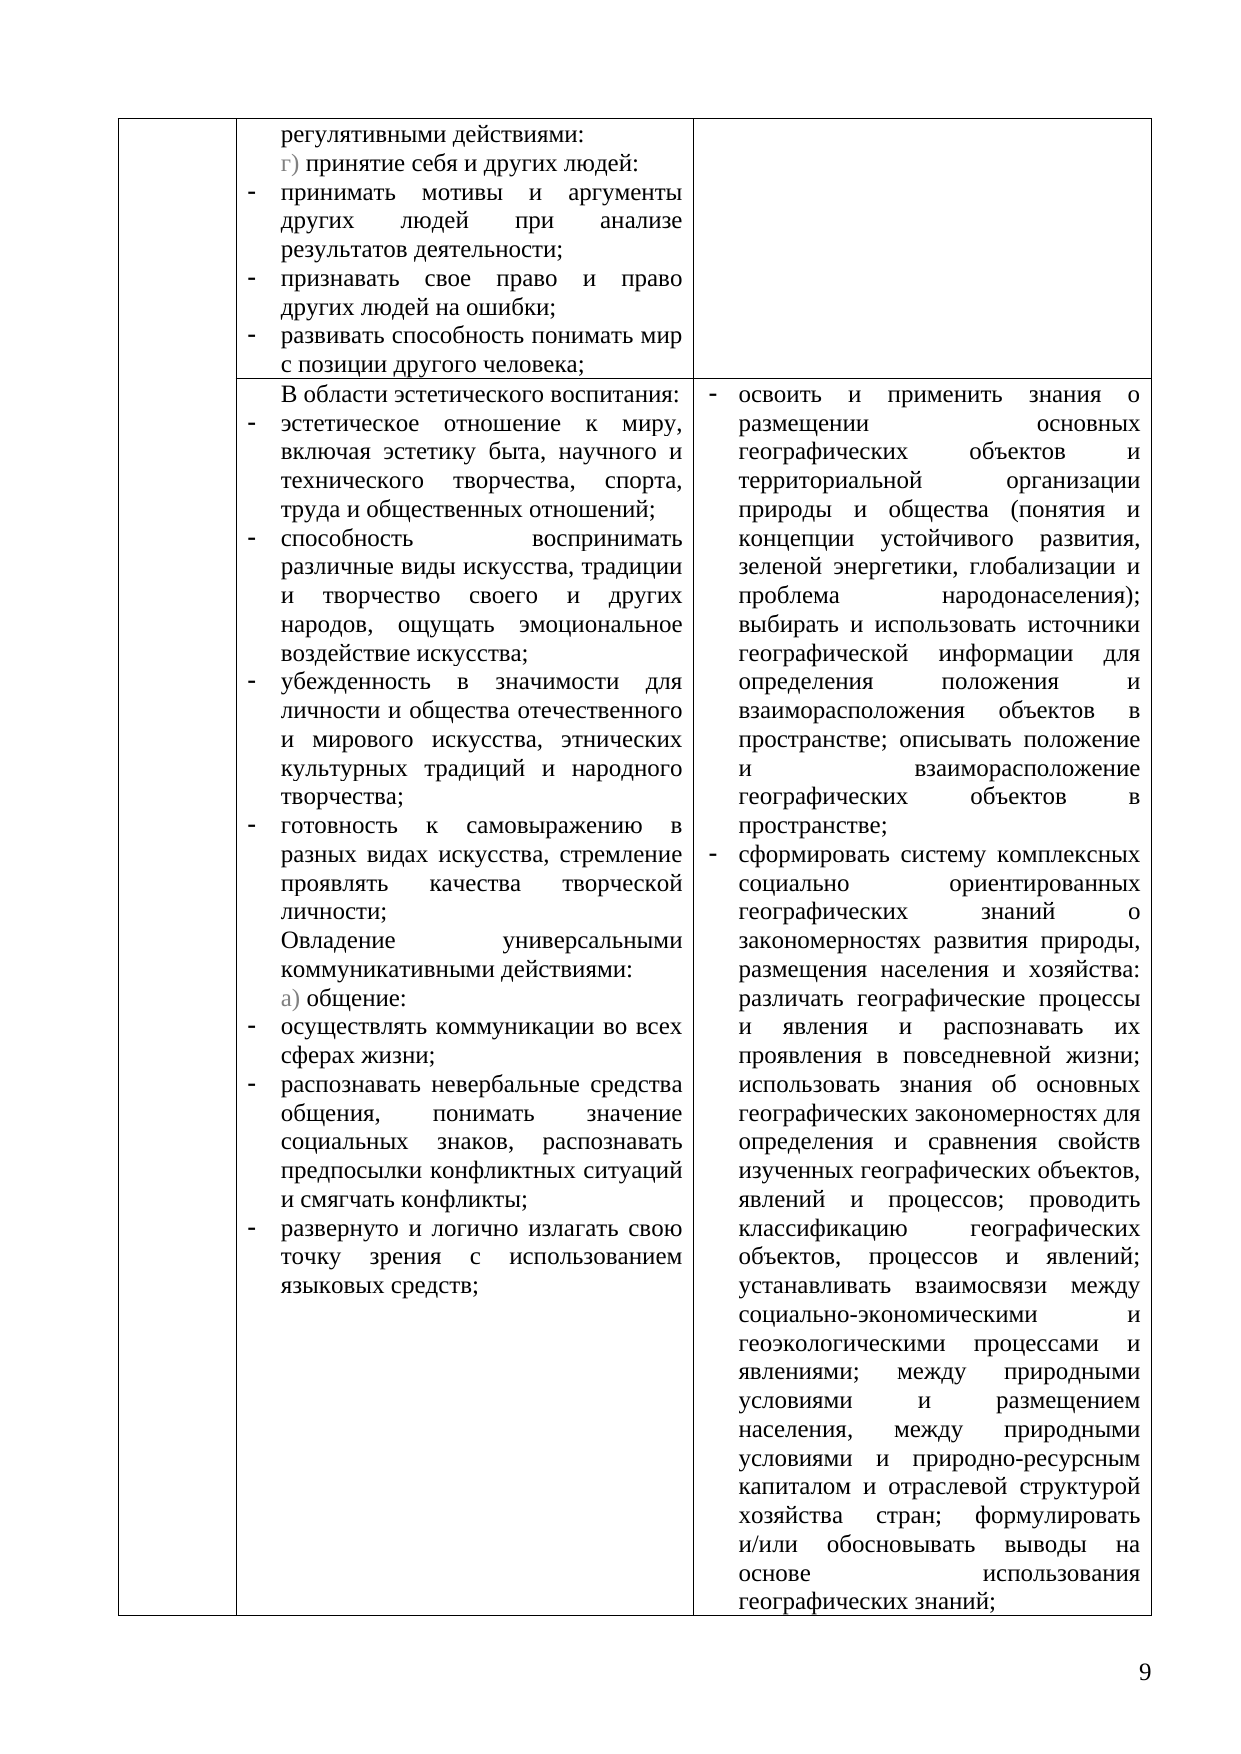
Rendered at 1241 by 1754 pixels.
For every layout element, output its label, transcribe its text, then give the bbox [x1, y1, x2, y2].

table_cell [237, 119, 693, 378]
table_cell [694, 119, 1151, 378]
